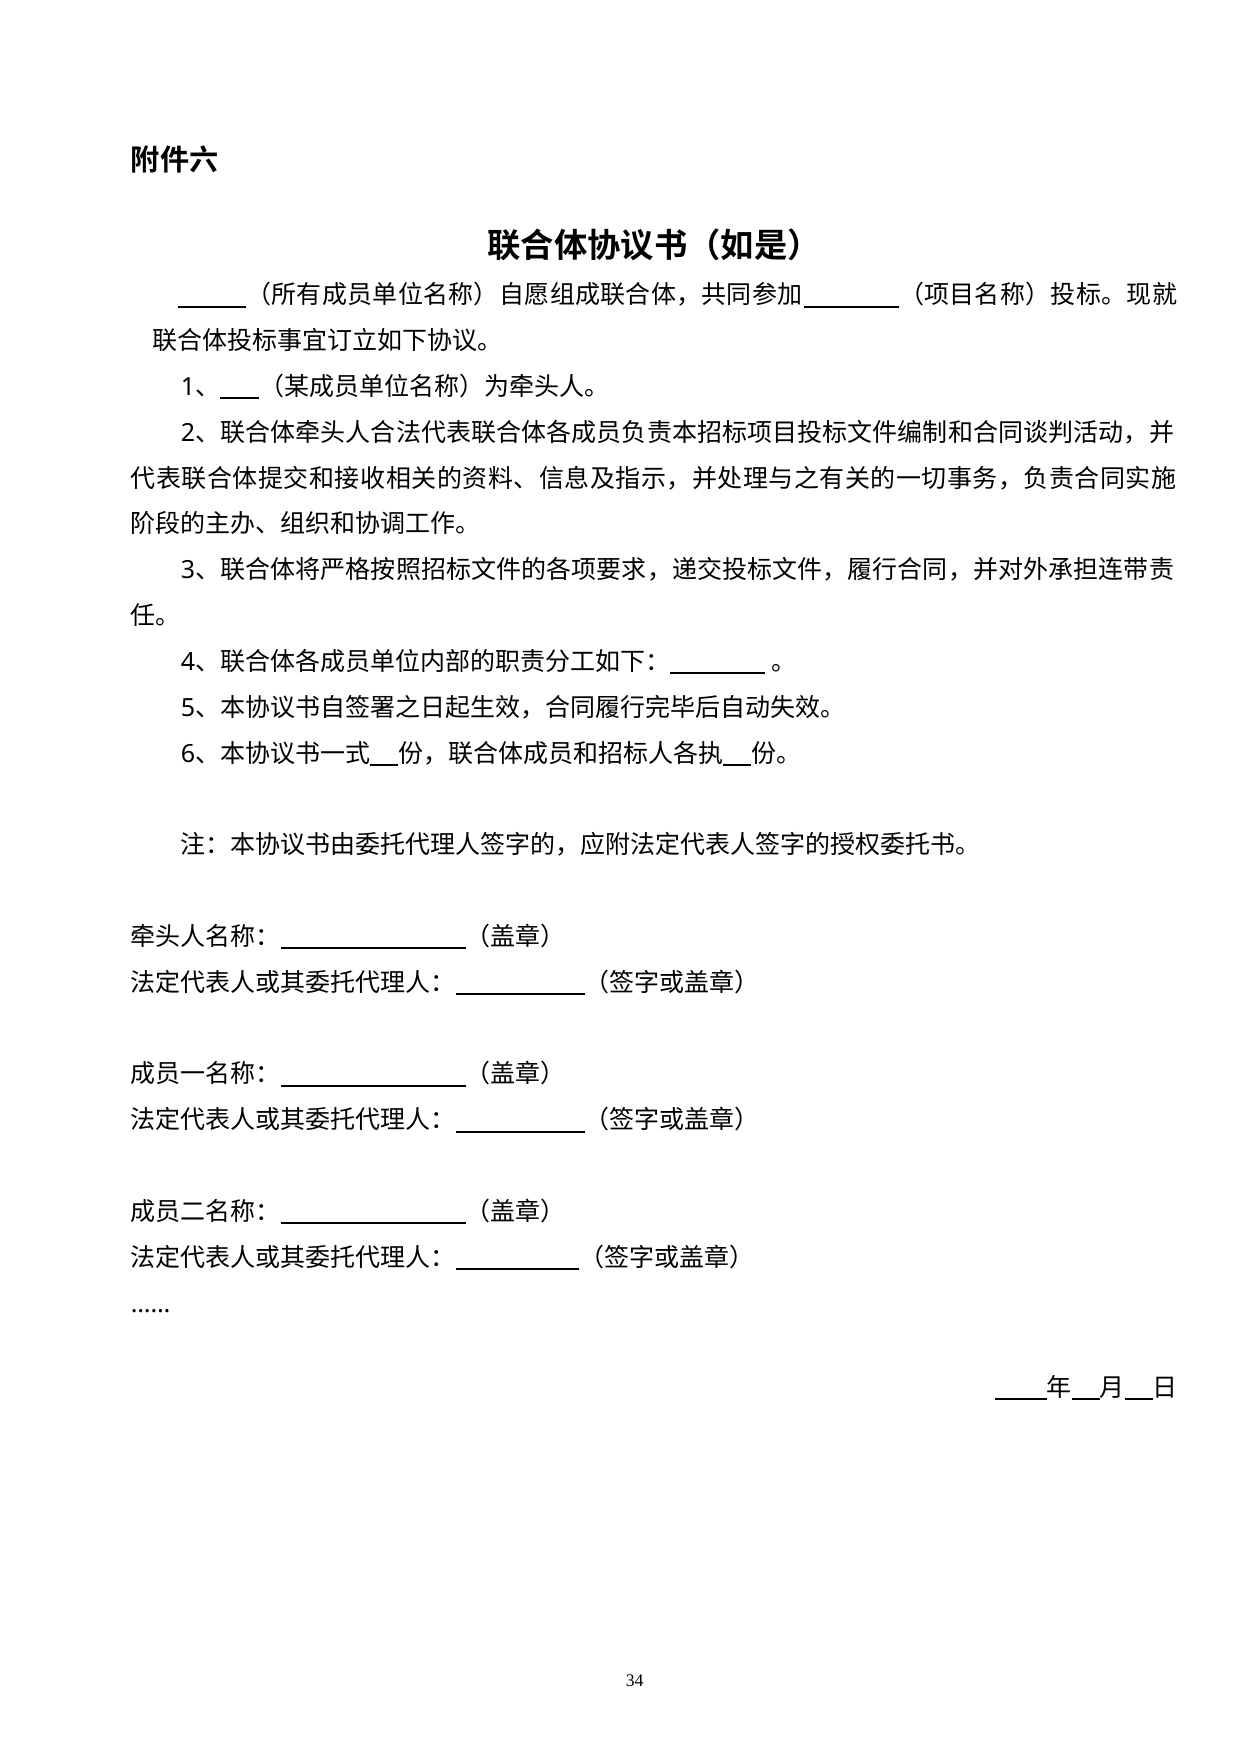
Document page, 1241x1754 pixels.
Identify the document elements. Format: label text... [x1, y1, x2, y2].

text 法定代表人或其委托代理人： （签字或盖章） [131, 1092, 1177, 1138]
text 法定代表人或其委托代理人： （签字或盖章） [131, 954, 1177, 1000]
text 注：本协议书由委托代理人签字的，应附法定代表人签字的授权委托书。 [131, 817, 1177, 863]
text 牵头人名称： （盖章） [131, 909, 1177, 954]
text 5、本协议书自签署之日起生效，合同履行完毕后自动失效。 [131, 679, 1177, 725]
text （所有成员单位名称）自愿组成联合体，共同参加 （项目名称）投标。现就联合体投标事宜订立如下协议。 [152, 267, 1177, 359]
text 4、联合体各成员单位内部的职责分工如下： 。 [131, 634, 1177, 679]
text 成员一名称： （盖章） [131, 1046, 1177, 1092]
text 3、联合体将严格按照招标文件的各项要求，递交投标文件，履行合同，并对外承担连带责任。 [131, 542, 1177, 634]
text …… [131, 1275, 1177, 1321]
text 1、 （某成员单位名称）为牵头人。 [131, 359, 1177, 404]
text 6、本协议书一式 份，联合体成员和招标人各执 份。 [131, 725, 1177, 771]
text 年 月 日 [131, 1367, 1177, 1403]
list 附件六 [131, 133, 1177, 179]
text 2、联合体牵头人合法代表联合体各成员负责本招标项目投标文件编制和合同谈判活动，并代表联合体提交和接收相关的资料、信息及指示，并处理与之有关的一切事务，负责合同实施阶段的主办、组织和协调工作。 [131, 404, 1177, 542]
text 成员二名称： （盖章） [131, 1184, 1177, 1229]
text 联合体协议书（如是） [131, 219, 1177, 267]
text 法定代表人或其委托代理人： （签字或盖章） [131, 1229, 1177, 1275]
